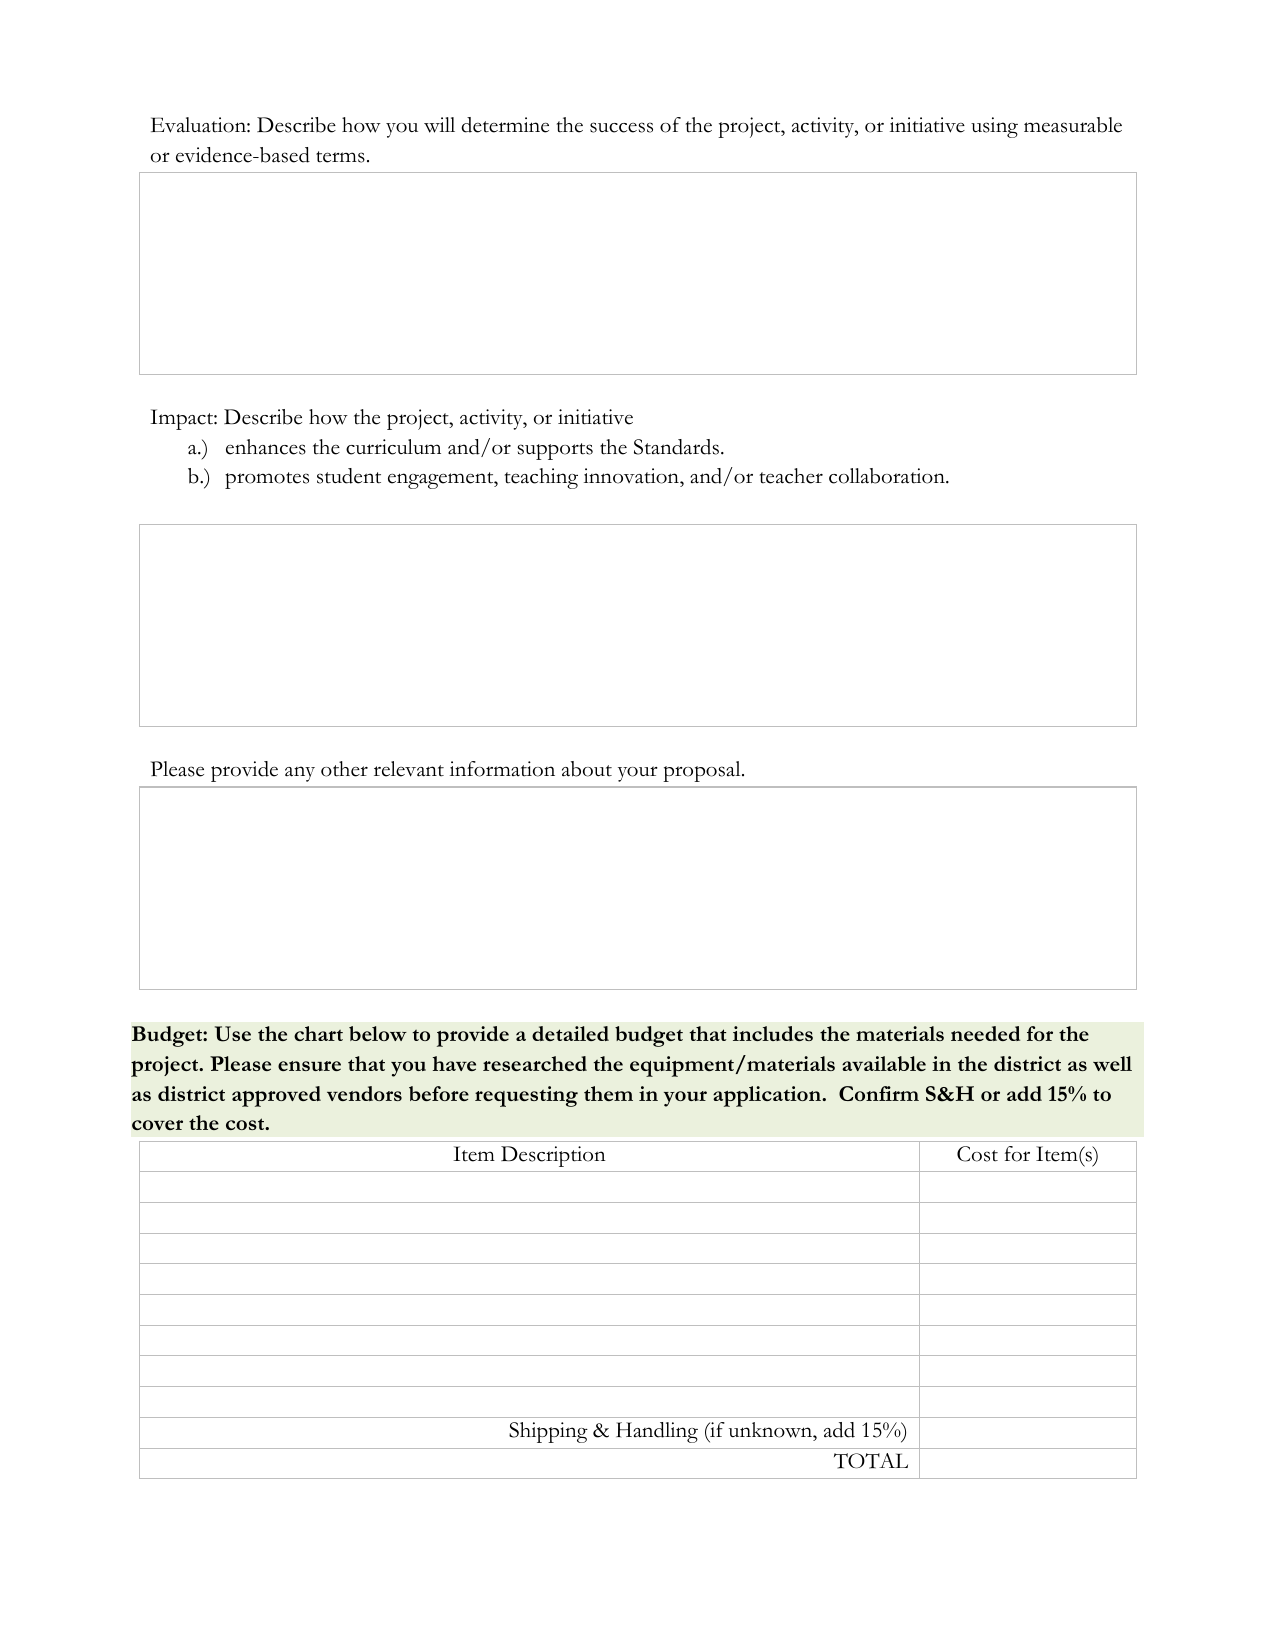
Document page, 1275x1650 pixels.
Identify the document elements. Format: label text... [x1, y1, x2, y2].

table_cell [920, 1295, 1136, 1325]
subtitle Please provide any other relevant information about your proposal. [150, 757, 1125, 783]
subtitle Budget: Use the chart below to provide a detailed budget that includes the materials needed for the project. Please ensure that you have researched the equipment/materials available in the district as well as district approved vendors before requesting them in your application. Confirm S&H or add 15% to cover the cost. [131, 1022, 1144, 1137]
table_cell [140, 1234, 919, 1263]
table_cell [140, 1326, 919, 1355]
table_header [140, 173, 1136, 374]
subtitle promotes student engagement, teaching innovation, and/or teacher collaboration. [187, 464, 1125, 490]
table_cell [140, 1387, 919, 1417]
table_cell Shipping & Handling (if unknown, add 15%) [140, 1418, 919, 1448]
table_cell [140, 1264, 919, 1294]
subtitle enhances the curriculum and/or supports the Standards. [187, 434, 1125, 460]
table_cell [920, 1172, 1136, 1202]
table_cell [920, 1264, 1136, 1294]
subtitle Evaluation: Describe how you will determine the success of the project, activity, or initiative using measurable or evidence-based terms. [150, 112, 1125, 168]
table_cell TOTAL [140, 1449, 919, 1478]
table_cell [140, 1295, 919, 1325]
table_cell [920, 1449, 1136, 1478]
table_header Item Description [140, 1142, 919, 1171]
table_cell [140, 1356, 919, 1386]
table_cell [140, 1172, 919, 1202]
table_header Cost for Item(s) [920, 1142, 1136, 1171]
table_cell [920, 1387, 1136, 1417]
table_cell [920, 1234, 1136, 1263]
subtitle Impact: Describe how the project, activity, or initiative [150, 405, 1125, 431]
table_cell [920, 1356, 1136, 1386]
table_cell [920, 1418, 1136, 1448]
table_header [140, 525, 1136, 726]
table_cell [920, 1203, 1136, 1232]
table_header [140, 788, 1136, 988]
table_cell [920, 1326, 1136, 1355]
table_cell [140, 1203, 919, 1232]
